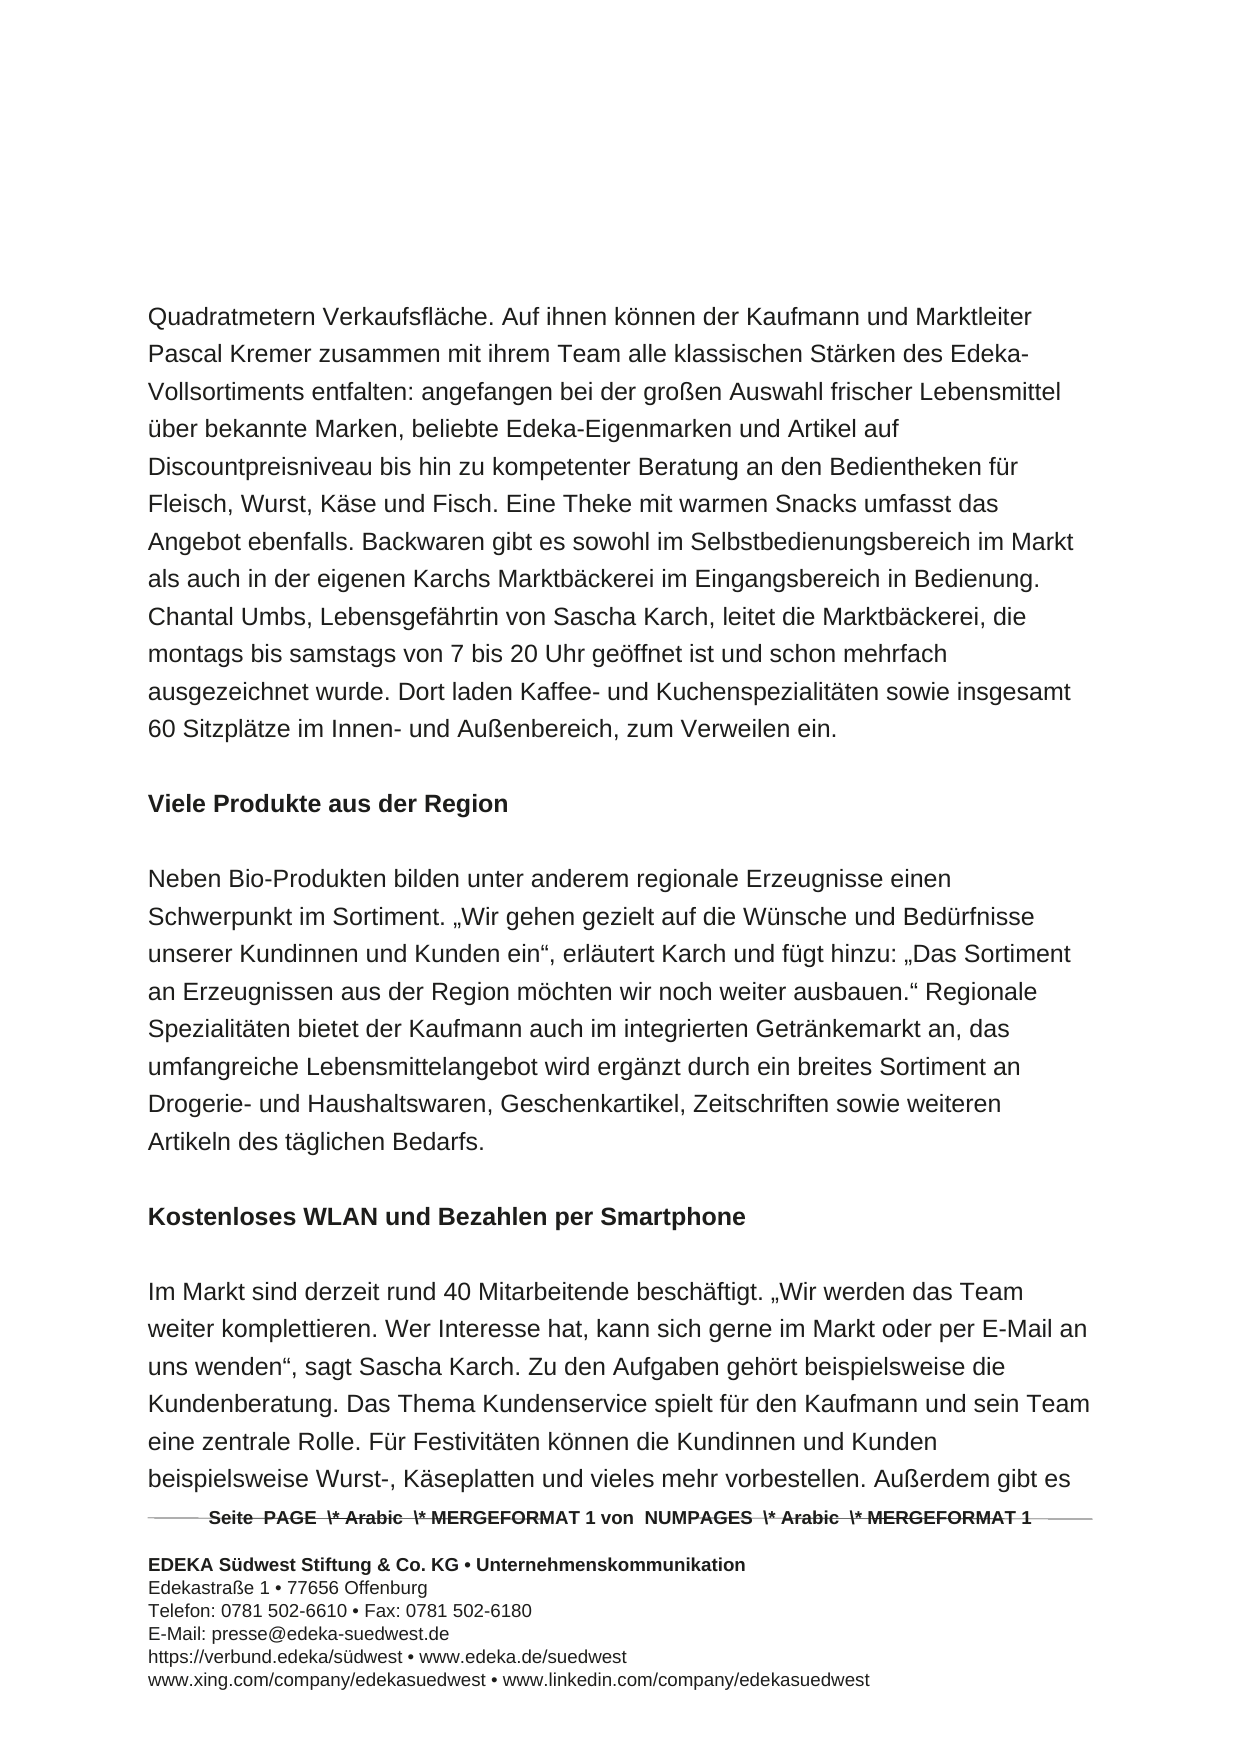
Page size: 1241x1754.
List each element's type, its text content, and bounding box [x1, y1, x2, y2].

text Viele Produkte aus der Region [148, 783, 1092, 820]
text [148, 295, 1092, 745]
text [148, 1270, 1092, 1495]
text Neben Bio-Produkten bilden unter anderem regionale Erzeugnisse einen Schwerpunkt im Sortiment. „Wir gehen gezielt auf die Wünsche und Bedürfnisse unserer Kundinnen und Kunden ein“, erläutert Karch und fügt hinzu: „Das Sortiment an Erzeugnissen aus der Region möchten wir noch weiter ausbauen.“ Regionale Spezialitäten bietet der Kaufmann auch im integrierten Getränkemarkt an, das umfangreiche Lebensmittelangebot wird ergänzt durch ein breites Sortiment an Drogerie- und Haushaltswaren, Geschenkartikel, Zeitschriften sowie weiteren Artikeln des täglichen Bedarfs. [148, 858, 1092, 1158]
text Kostenloses WLAN und Bezahlen per Smartphone [148, 1195, 1092, 1233]
